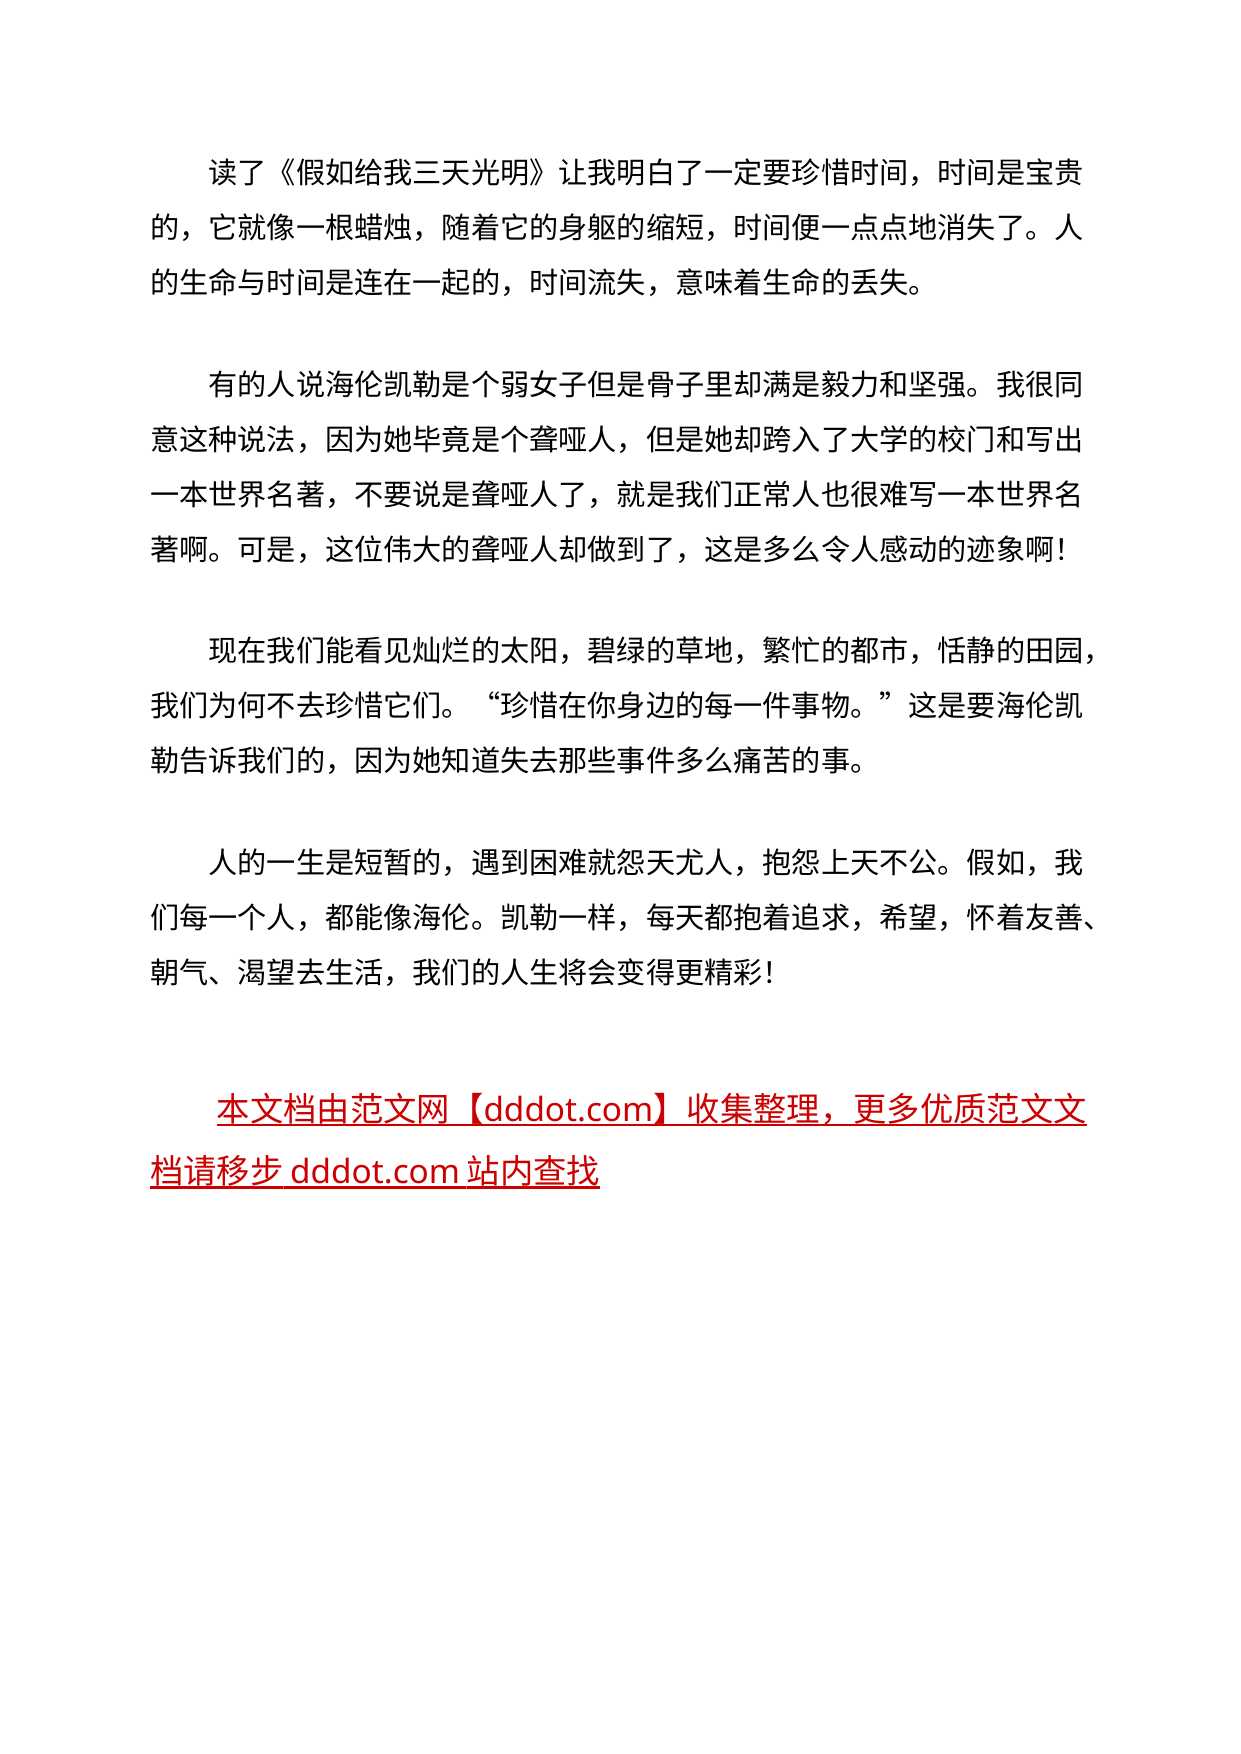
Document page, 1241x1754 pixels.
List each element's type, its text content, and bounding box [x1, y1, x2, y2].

text 本文档由范文网【dddot.com】收集整理，更多优质范文文档请移步dddot.com站内查找 [150, 1082, 1090, 1194]
text 读了《假如给我三天光明》让我明白了一定要珍惜时间，时间是宝贵的，它就像一根蜡烛，随着它的身躯的缩短，时间便一点点地消失了。人的生命与时间是连在一起的，时间流失，意味着生命的丢失。 [150, 150, 1090, 302]
text 有的人说海伦凯勒是个弱女子但是骨子里却满是毅力和坚强。我很同意这种说法，因为她毕竟是个聋哑人，但是她却跨入了大学的校门和写出一本世界名著，不要说是聋哑人了，就是我们正常人也很难写一本世界名著啊。可是，这位伟大的聋哑人却做到了，这是多么令人感动的迹象啊！ [150, 362, 1090, 568]
text 现在我们能看见灿烂的太阳，碧绿的草地，繁忙的都市，恬静的田园，我们为何不去珍惜它们。“珍惜在你身边的每一件事物。”这是要海伦凯勒告诉我们的，因为她知道失去那些事件多么痛苦的事。 [150, 628, 1090, 780]
text 人的一生是短暂的，遇到困难就怨天尤人，抱怨上天不公。假如，我们每一个人，都能像海伦。凯勒一样，每天都抱着追求，希望，怀着友善、朝气、渴望去生活，我们的人生将会变得更精彩！ [150, 839, 1090, 992]
